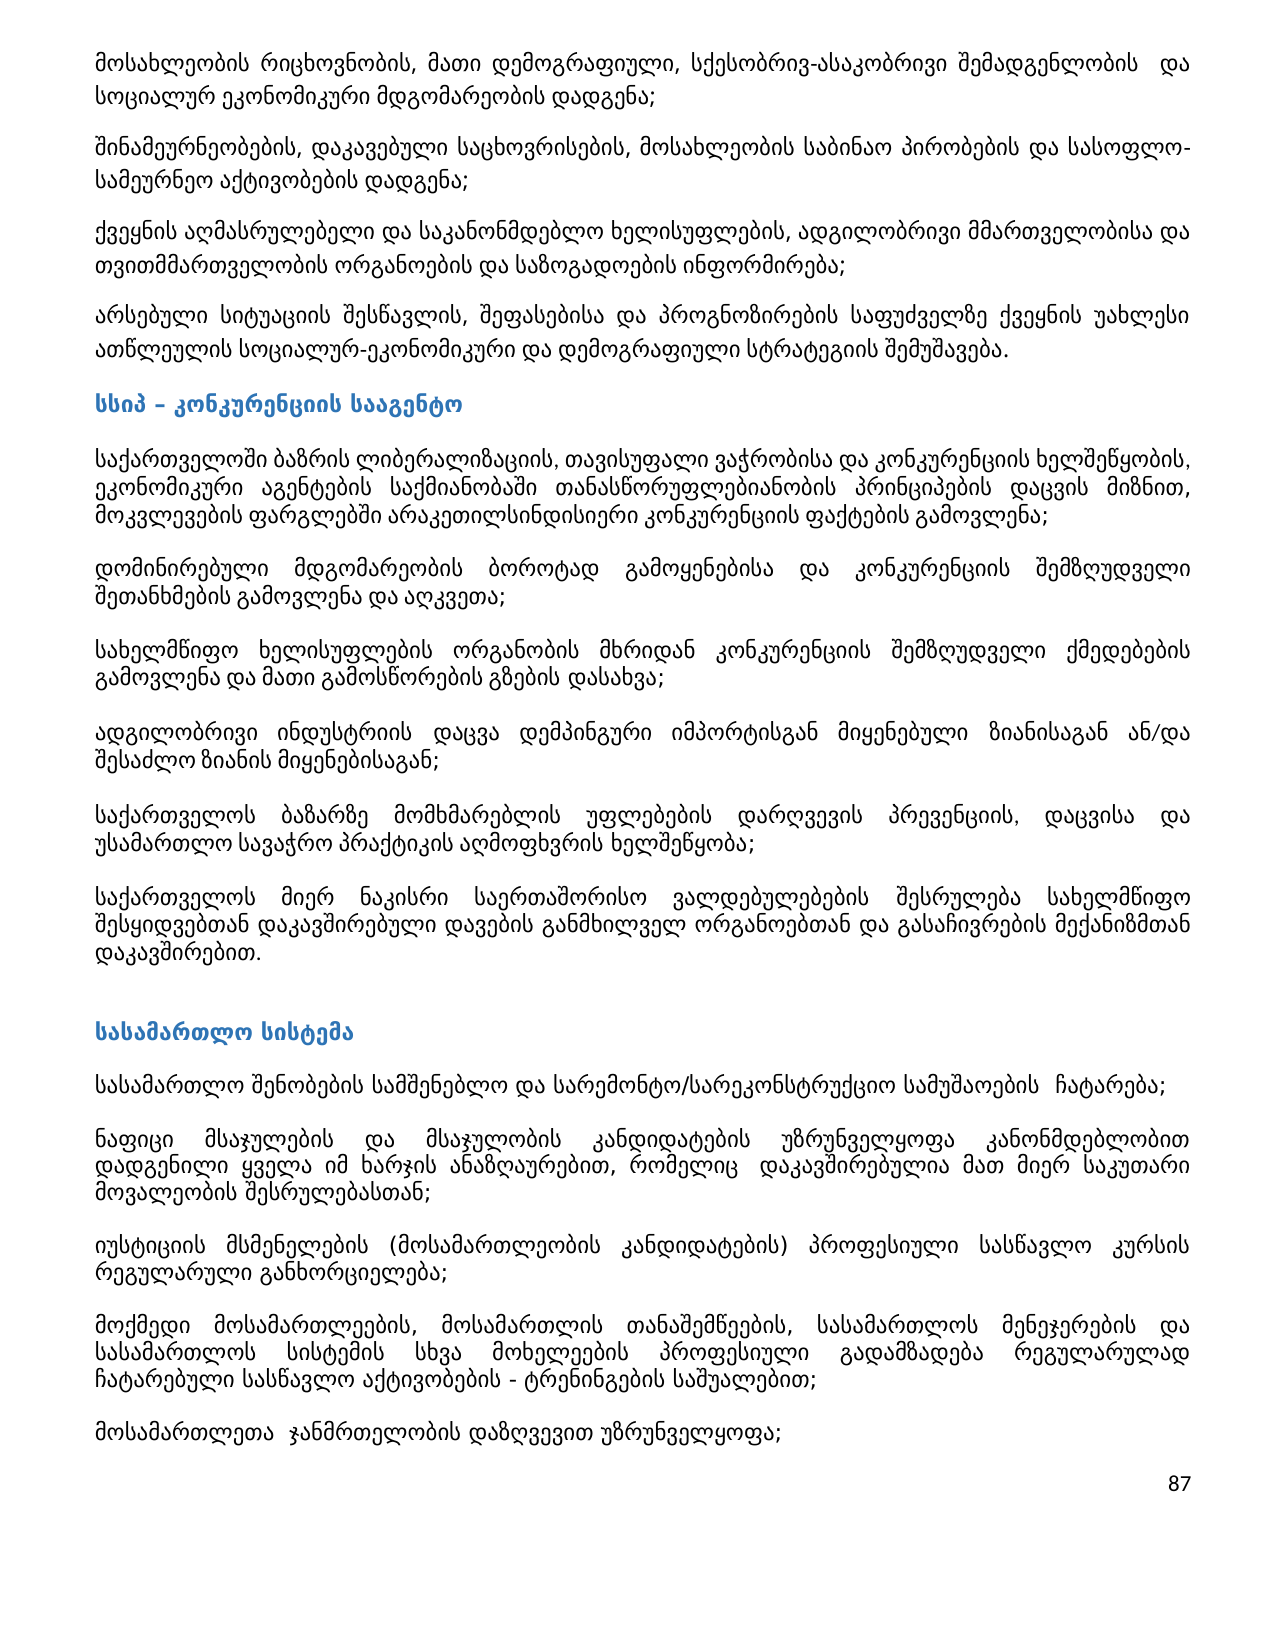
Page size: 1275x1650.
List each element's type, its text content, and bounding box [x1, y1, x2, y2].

text საქართველოში ბაზრის ლიბერალიზაციის, თავისუფალი ვაჭრობისა და კონკურენციის ხელშეწყობის, ეკონომიკური აგენტების საქმიანობაში თანასწორუფლებიანობის პრინციპების დაცვის მიზნით, მოკვლევების ფარგლებში არაკეთილსინდისიერი კონკურენციის ფაქტების გამოვლენა; [94, 445, 1191, 529]
text ადგილობრივი ინდუსტრიის დაცვა დემპინგური იმპორტისგან მიყენებული ზიანისაგან ან/და შესაძლო ზიანის მიყენებისაგან; [94, 718, 1191, 774]
subtitle სსიპ – კონკურენციის სააგენტო [94, 391, 1191, 418]
text მოსამართლეთა ჯანმრთელობის დაზღვევით უზრუნველყოფა; [94, 1419, 1191, 1446]
text ქვეყნის აღმასრულებელი და საკანონმდებლო ხელისუფლების, ადგილობრივი მმართველობისა და თვითმმართველობის ორგანოების და საზოგადოების ინფორმირება; [94, 215, 1191, 280]
text მოქმედი მოსამართლეების, მოსამართლის თანაშემწეების, სასამართლოს მენეჯერების და სასამართლოს სისტემის სხვა მოხელეების პროფესიული გადამზადება რეგულარულად ჩატარებული სასწავლო აქტივობების - ტრენინგების საშუალებით; [94, 1313, 1191, 1393]
text მოსახლეობის რიცხოვნობის, მათი დემოგრაფიული, სქესობრივ-ასაკობრივი შემადგენლობის და სოციალურ ეკონომიკური მდგომარეობის დადგენა; [94, 46, 1191, 111]
subtitle სასამართლო სისტემა [94, 1019, 1191, 1046]
text სახელმწიფო ხელისუფლების ორგანობის მხრიდან კონკურენციის შემზღუდველი ქმედებების გამოვლენა და მათი გამოსწორების გზების დასახვა; [94, 637, 1191, 692]
text არსებული სიტუაციის შესწავლის, შეფასებისა და პროგნოზირების საფუძველზე ქვეყნის უახლესი ათწლეულის სოციალურ-ეკონომიკური და დემოგრაფიული სტრატეგიის შემუშავება. [94, 299, 1191, 364]
text საქართველოს ბაზარზე მომხმარებლის უფლებების დარღვევის პრევენციის, დაცვისა და უსამართლო სავაჭრო პრაქტიკის აღმოფხვრის ხელშეწყობა; [94, 801, 1191, 857]
text საქართველოს მიერ ნაკისრი საერთაშორისო ვალდებულებების შესრულება სახელმწიფო შესყიდვებთან დაკავშირებული დავების განმხილველ ორგანოებთან და გასაჩივრების მექანიზმთან დაკავშირებით. [94, 884, 1191, 966]
text ნაფიცი მსაჯულების და მსაჯულობის კანდიდატების უზრუნველყოფა კანონმდებლობით დადგენილი ყველა იმ ხარჯის ანაზღაურებით, რომელიც დაკავშირებულია მათ მიერ საკუთარი მოვალეობის შესრულებასთან; [94, 1126, 1191, 1206]
text დომინირებული მდგომარეობის ბოროტად გამოყენებისა და კონკურენციის შემზღუდველი შეთანხმების გამოვლენა და აღკვეთა; [94, 556, 1191, 610]
text იუსტიციის მსმენელების (მოსამართლეობის კანდიდატების) პროფესიული სასწავლო კურსის რეგულარული განხორციელება; [94, 1233, 1191, 1286]
text შინამეურნეობების, დაკავებული საცხოვრისების, მოსახლეობის საბინაო პირობების და სასოფლო-სამეურნეო აქტივობების დადგენა; [94, 131, 1191, 196]
text სასამართლო შენობების სამშენებლო და სარემონტო/სარეკონსტრუქციო სამუშაოების ჩატარება; [94, 1073, 1191, 1099]
